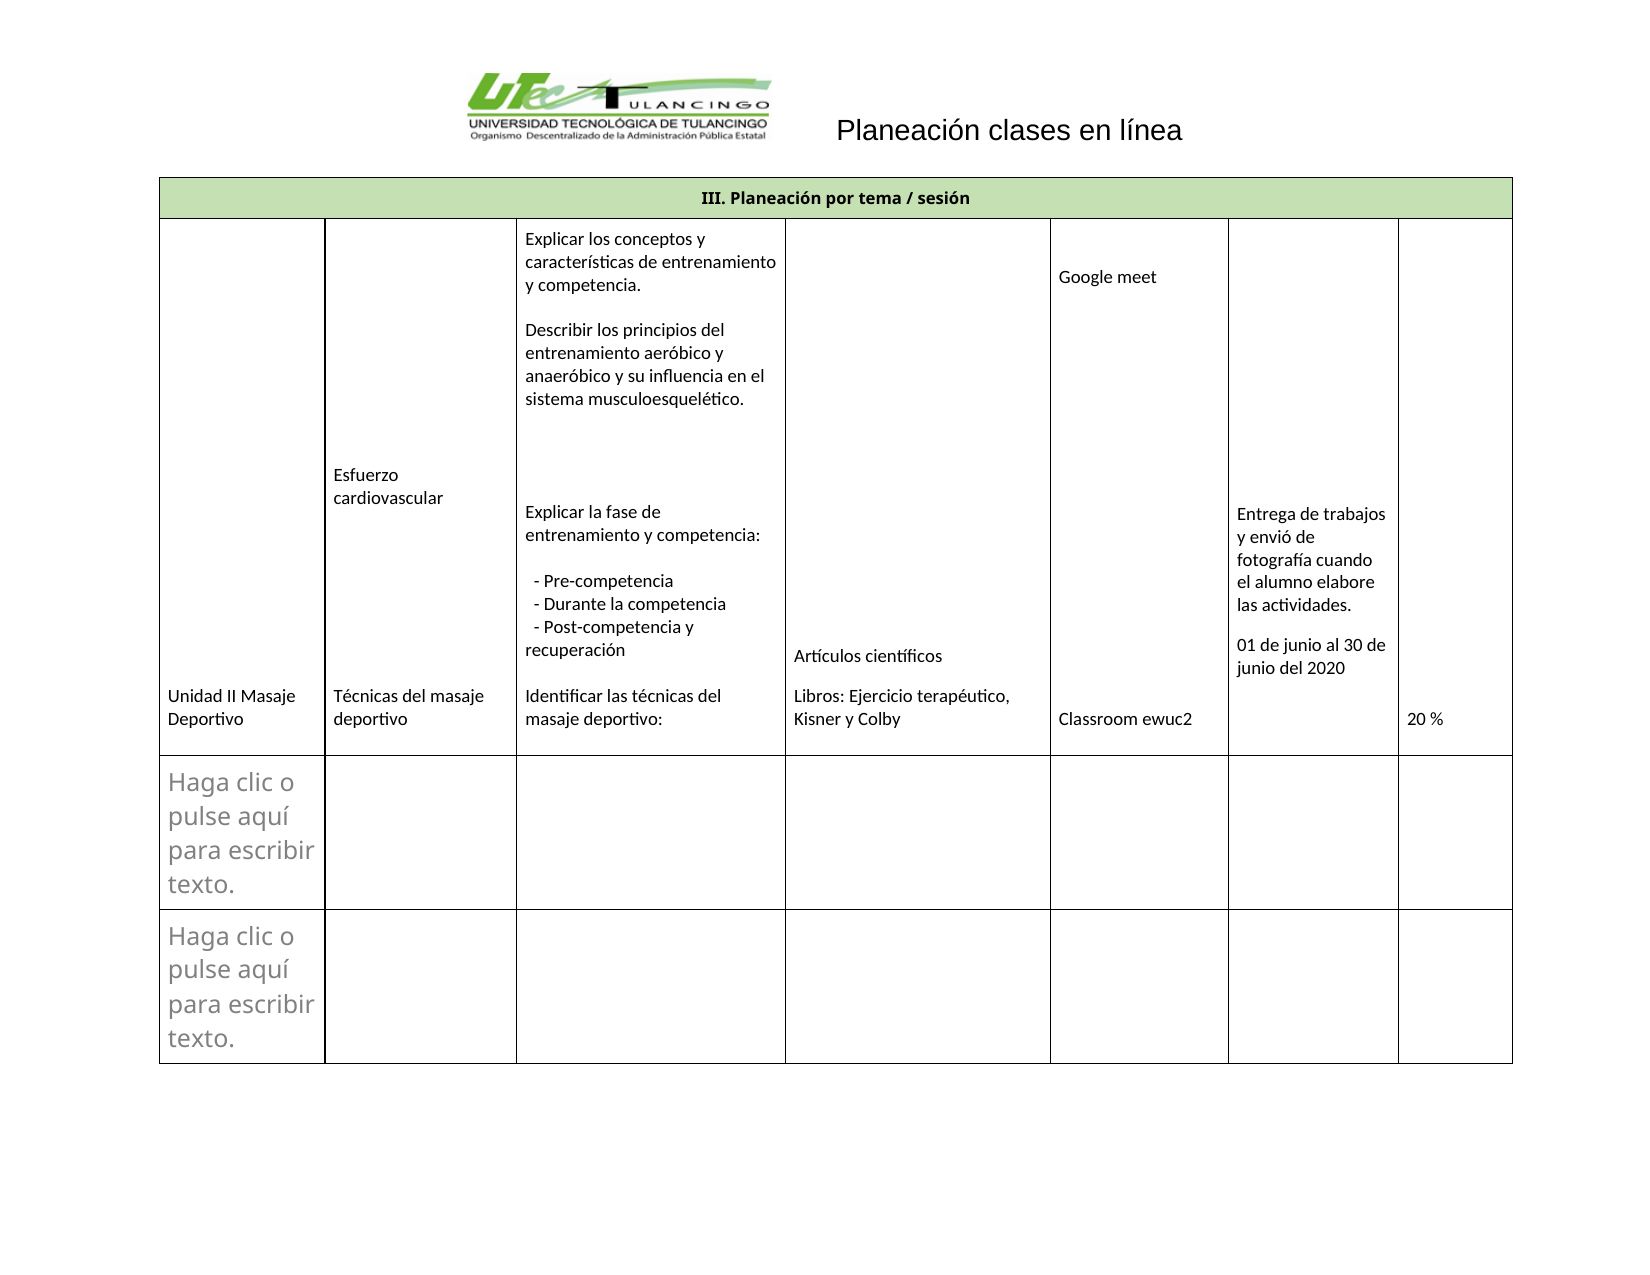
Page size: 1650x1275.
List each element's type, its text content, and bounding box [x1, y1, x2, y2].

table_cell [1229, 756, 1398, 909]
table_cell [786, 756, 1050, 909]
table_cell [517, 910, 785, 1063]
table_cell Haga clic o pulse aquí para escribir texto. [160, 910, 324, 1063]
table_cell [786, 910, 1050, 1063]
table_cell Explicar los conceptos y características de entrenamiento y competencia. Describir los principios del entrenamiento aeróbico y anaeróbico y su influencia en el sistema musculoesquelético. Explicar la fase de entrenamiento y competencia: - Pre-competencia - Durante la competencia - Post-competencia y recuperación Identificar las técnicas del masaje deportivo: [517, 219, 785, 755]
picture [467, 73, 772, 141]
table_cell Haga clic o pulse aquí para escribir texto. [160, 756, 324, 909]
table_cell [1399, 910, 1512, 1063]
table_header III. Planeación por tema / sesión [160, 178, 1512, 218]
table_cell [326, 756, 516, 909]
table_cell [1051, 910, 1228, 1063]
table_cell Artículos científicos Libros: Ejercicio terapéutico, Kisner y Colby [786, 219, 1050, 755]
table_cell Google meet Classroom ewuc2 [1051, 219, 1228, 755]
table_cell [517, 756, 785, 909]
table_cell [1051, 756, 1228, 909]
table_cell [1399, 756, 1512, 909]
table_cell 20 % [1399, 219, 1512, 755]
table_cell Entrega de trabajos y envió de fotografía cuando el alumno elabore las actividades. 01 de junio al 30 de junio del 2020 [1229, 219, 1398, 755]
table_cell [326, 910, 516, 1063]
table_cell Esfuerzo cardiovascular Técnicas del masaje deportivo [326, 219, 516, 755]
table_cell Unidad II Masaje Deportivo [160, 219, 324, 755]
table_cell [1229, 910, 1398, 1063]
